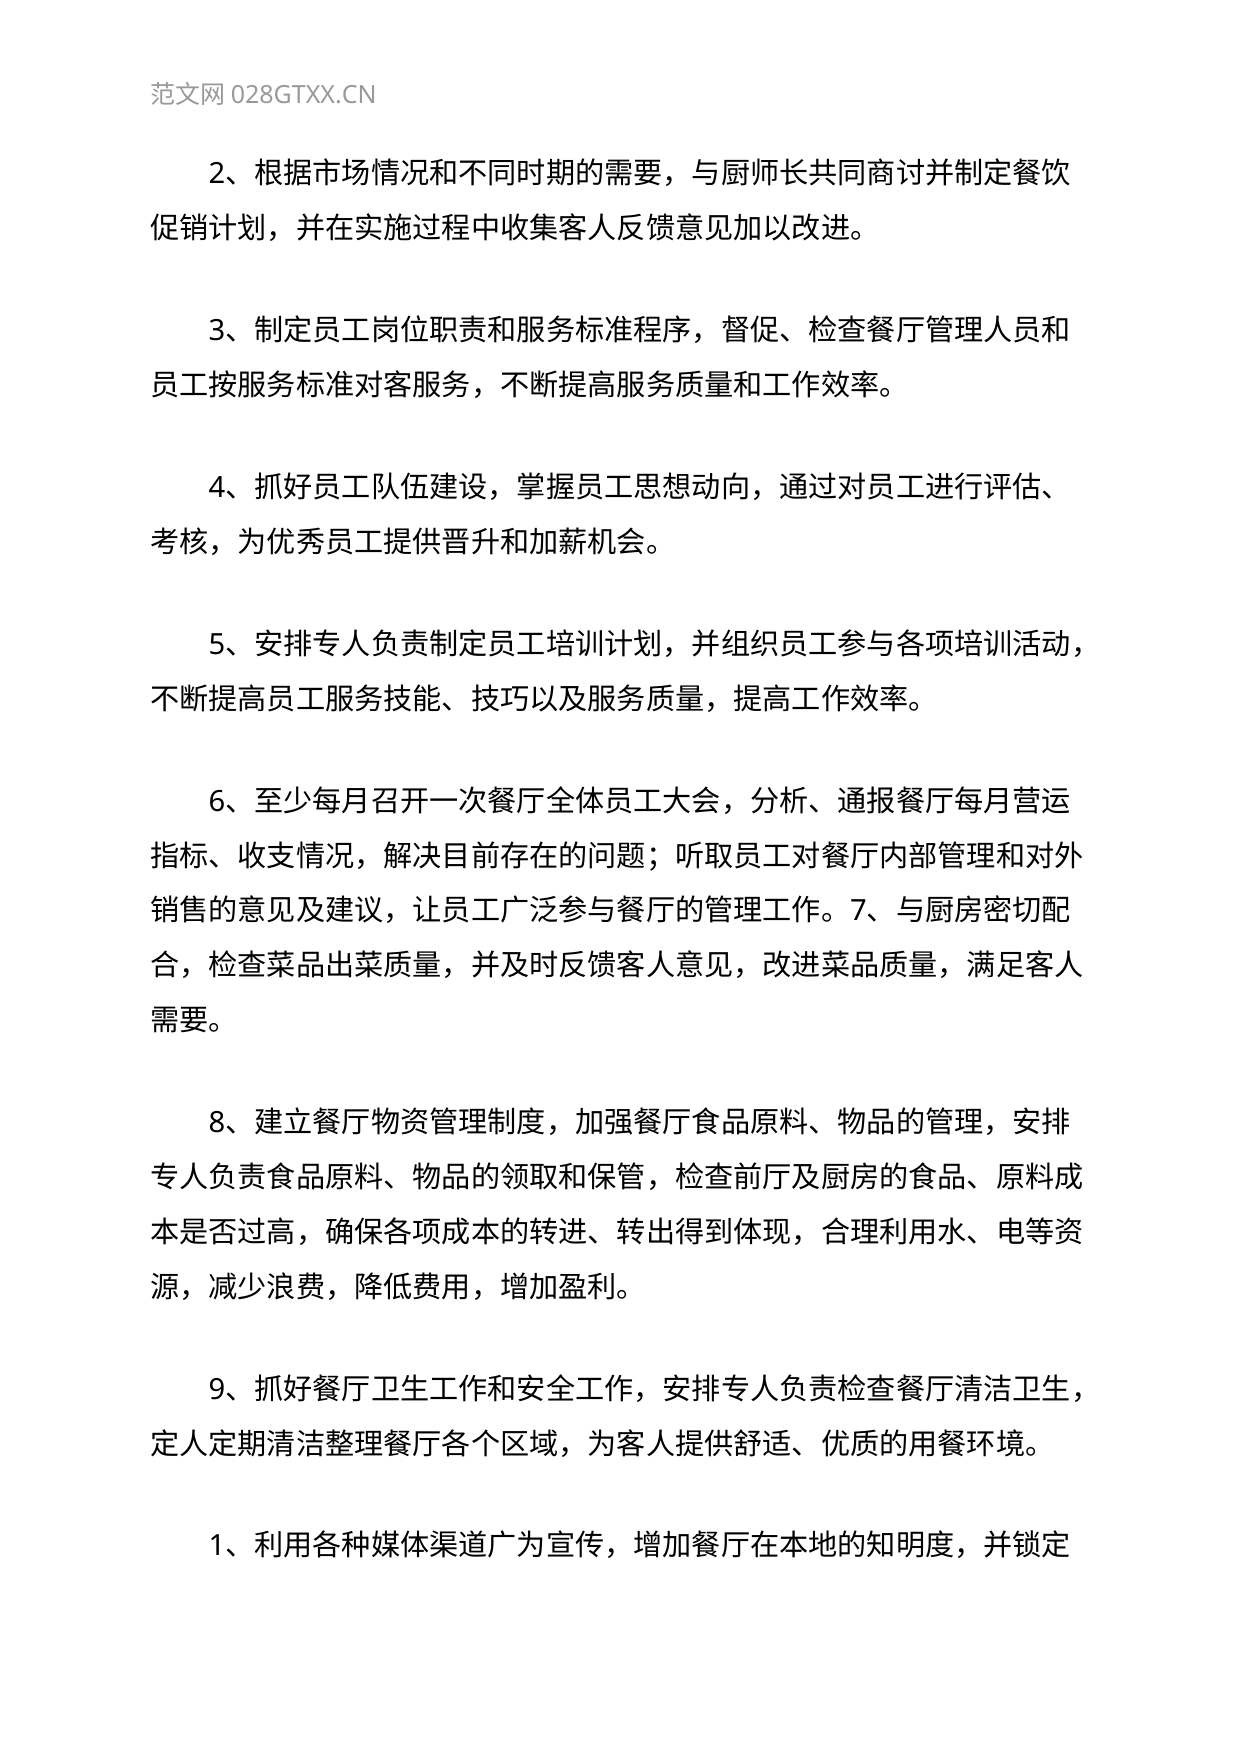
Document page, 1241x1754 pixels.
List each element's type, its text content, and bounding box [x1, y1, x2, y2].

text 3、制定员工岗位职责和服务标准程序，督促、检查餐厅管理人员和员工按服务标准对客服务，不断提高服务质量和工作效率。 [150, 307, 1090, 404]
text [150, 1522, 1090, 1564]
text 6、至少每月召开一次餐厅全体员工大会，分析、通报餐厅每月营运指标、收支情况，解决目前存在的问题；听取员工对餐厅内部管理和对外销售的意见及建议，让员工广泛参与餐厅的管理工作。7、与厨房密切配合，检查菜品出菜质量，并及时反馈客人意见，改进菜品质量，满足客人需要。 [150, 777, 1090, 1039]
text 2、根据市场情况和不同时期的需要，与厨师长共同商讨并制定餐饮促销计划，并在实施过程中收集客人反馈意见加以改进。 [150, 150, 1090, 247]
text 5、安排专人负责制定员工培训计划，并组织员工参与各项培训活动，不断提高员工服务技能、技巧以及服务质量，提高工作效率。 [150, 620, 1090, 718]
text 8、建立餐厅物资管理制度，加强餐厅食品原料、物品的管理，安排专人负责食品原料、物品的领取和保管，检查前厅及厨房的食品、原料成本是否过高，确保各项成本的转进、转出得到体现，合理利用水、电等资源，减少浪费，降低费用，增加盈利。 [150, 1099, 1090, 1306]
text 4、抓好员工队伍建设，掌握员工思想动向，通过对员工进行评估、考核，为优秀员工提供晋升和加薪机会。 [150, 463, 1090, 561]
text 9、抓好餐厅卫生工作和安全工作，安排专人负责检查餐厅清洁卫生，定人定期清洁整理餐厅各个区域，为客人提供舒适、优质的用餐环境。 [150, 1365, 1090, 1462]
